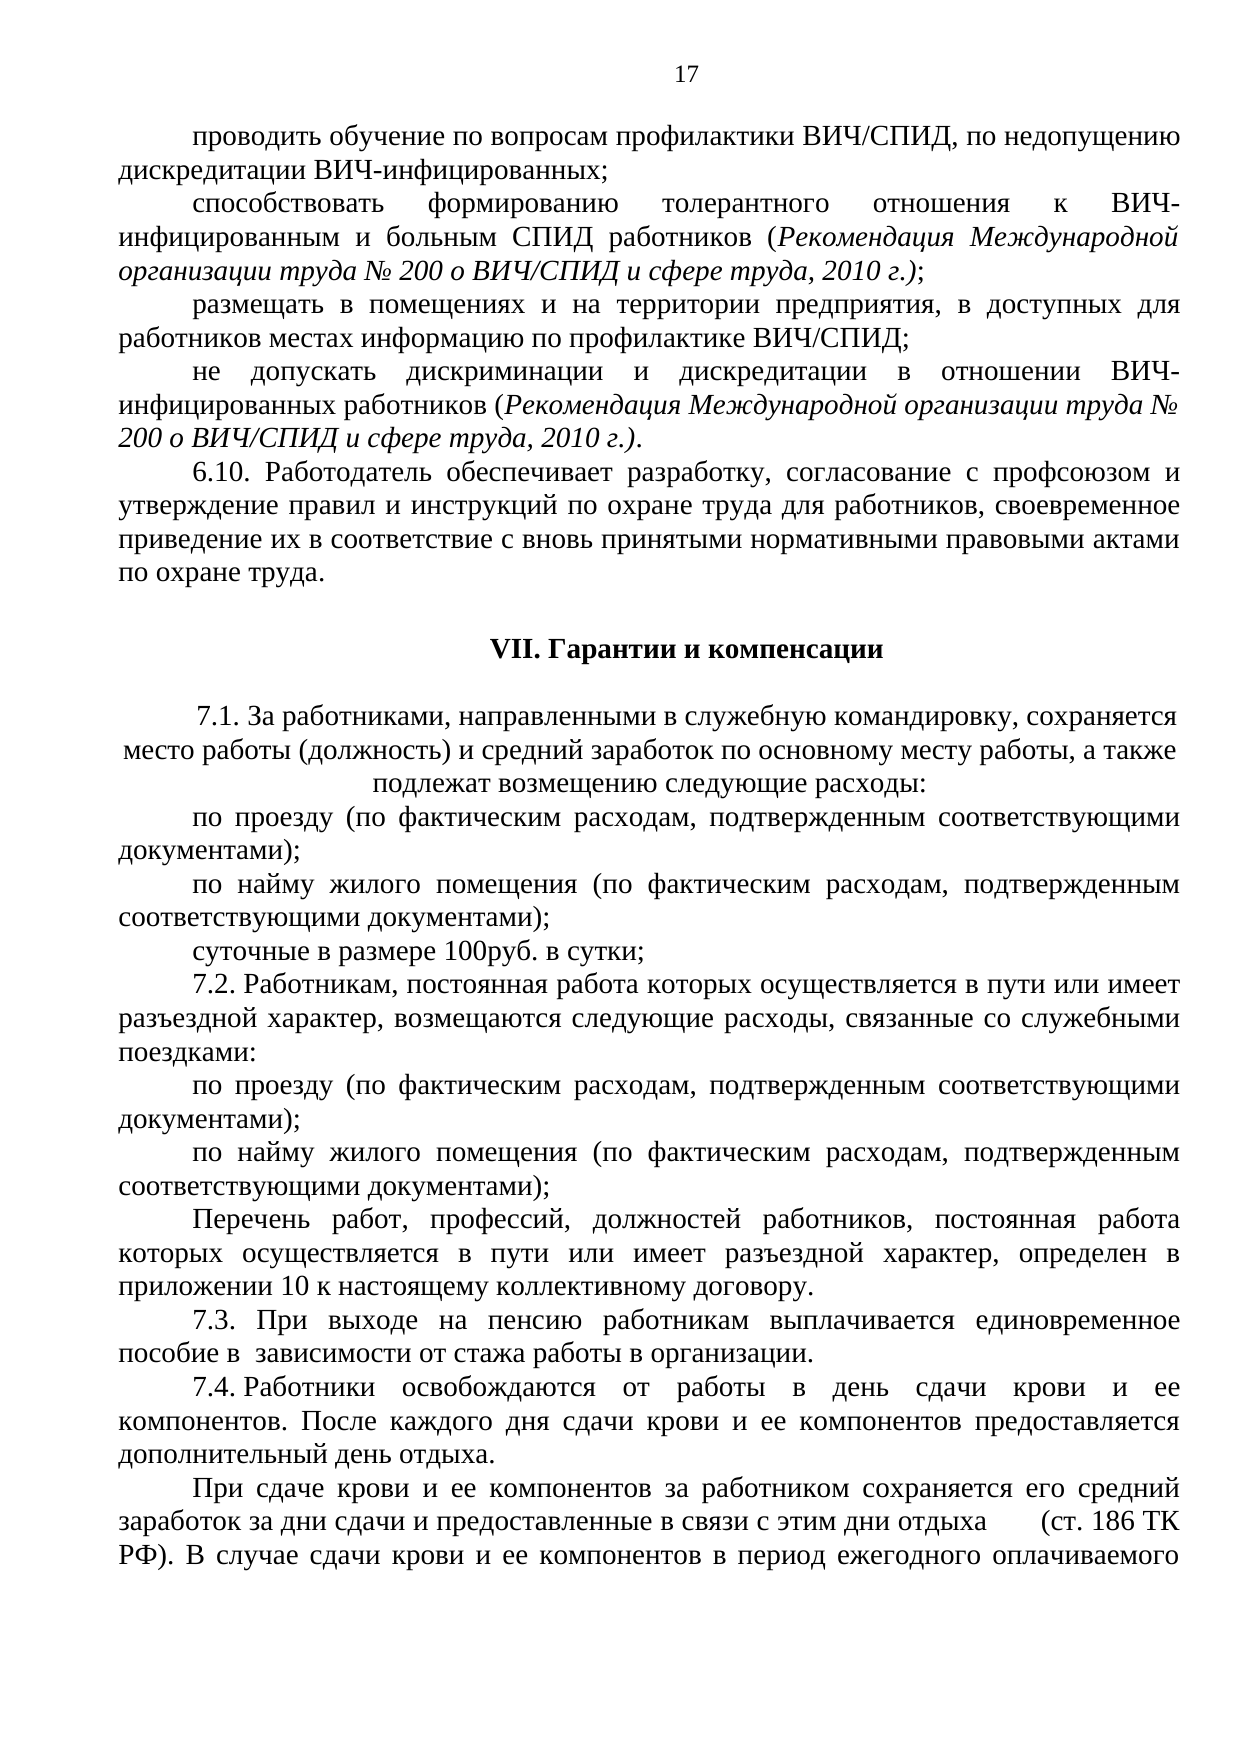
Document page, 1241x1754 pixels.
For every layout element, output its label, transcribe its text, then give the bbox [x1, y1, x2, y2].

text 7.3. При выходе на пенсию работникам выплачивается единовременное пособие в зависимости от стажа работы в организации. [118, 1302, 1181, 1369]
text 7.1. За работниками, направленными в служебную командировку, сохраняется место работы (должность) и средний заработок по основному месту работы, а также подлежат возмещению следующие расходы: [118, 698, 1181, 799]
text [118, 1470, 1181, 1570]
text по проезду (по фактическим расходам, подтвержденным соответствующими документами); [118, 1067, 1181, 1134]
text Перечень работ, профессий, должностей работников, постоянная работа которых осуществляется в пути или имеет разъездной характер, определен в приложении 10 к настоящему коллективному договору. [118, 1201, 1181, 1302]
text 6.10. Работодатель обеспечивает разработку, согласование с профсоюзом и утверждение правил и инструкций по охране труда для работников, своевременное приведение их в соответствие с вновь принятыми нормативными правовыми актами по охране труда. [118, 454, 1181, 588]
text VII. Гарантии и компенсации [118, 631, 1181, 665]
text проводить обучение по вопросам профилактики ВИЧ/СПИД, по недопущению дискредитации ВИЧ-инфицированных; [118, 118, 1181, 186]
text по найму жилого помещения (по фактическим расходам, подтвержденным соответствующими документами); [118, 866, 1181, 933]
text 7.4. Работники освобождаются от работы в день сдачи крови и ее компонентов. После каждого дня сдачи крови и ее компонентов предоставляется дополнительный день отдыха. [118, 1369, 1181, 1470]
text способствовать формированию толерантного отношения к ВИЧ-инфицированным и больным СПИД работников (Рекомендация Международной организации труда № 200 о ВИЧ/СПИД и сфере труда, 2010 г.); [118, 186, 1181, 286]
text 7.2. Работникам, постоянная работа которых осуществляется в пути или имеет разъездной характер, возмещаются следующие расходы, связанные со служебными поездками: [118, 967, 1181, 1067]
text по найму жилого помещения (по фактическим расходам, подтвержденным соответствующими документами); [118, 1134, 1181, 1201]
text не допускать дискриминации и дискредитации в отношении ВИЧ-инфицированных работников (Рекомендация Международной организации труда № 200 о ВИЧ/СПИД и сфере труда, 2010 г.). [118, 353, 1181, 454]
text по проезду (по фактическим расходам, подтвержденным соответствующими документами); [118, 799, 1181, 866]
text суточные в размере 100руб. в сутки; [118, 933, 1181, 967]
text размещать в помещениях и на территории предприятия, в доступных для работников местах информацию по профилактике ВИЧ/СПИД; [118, 286, 1181, 353]
